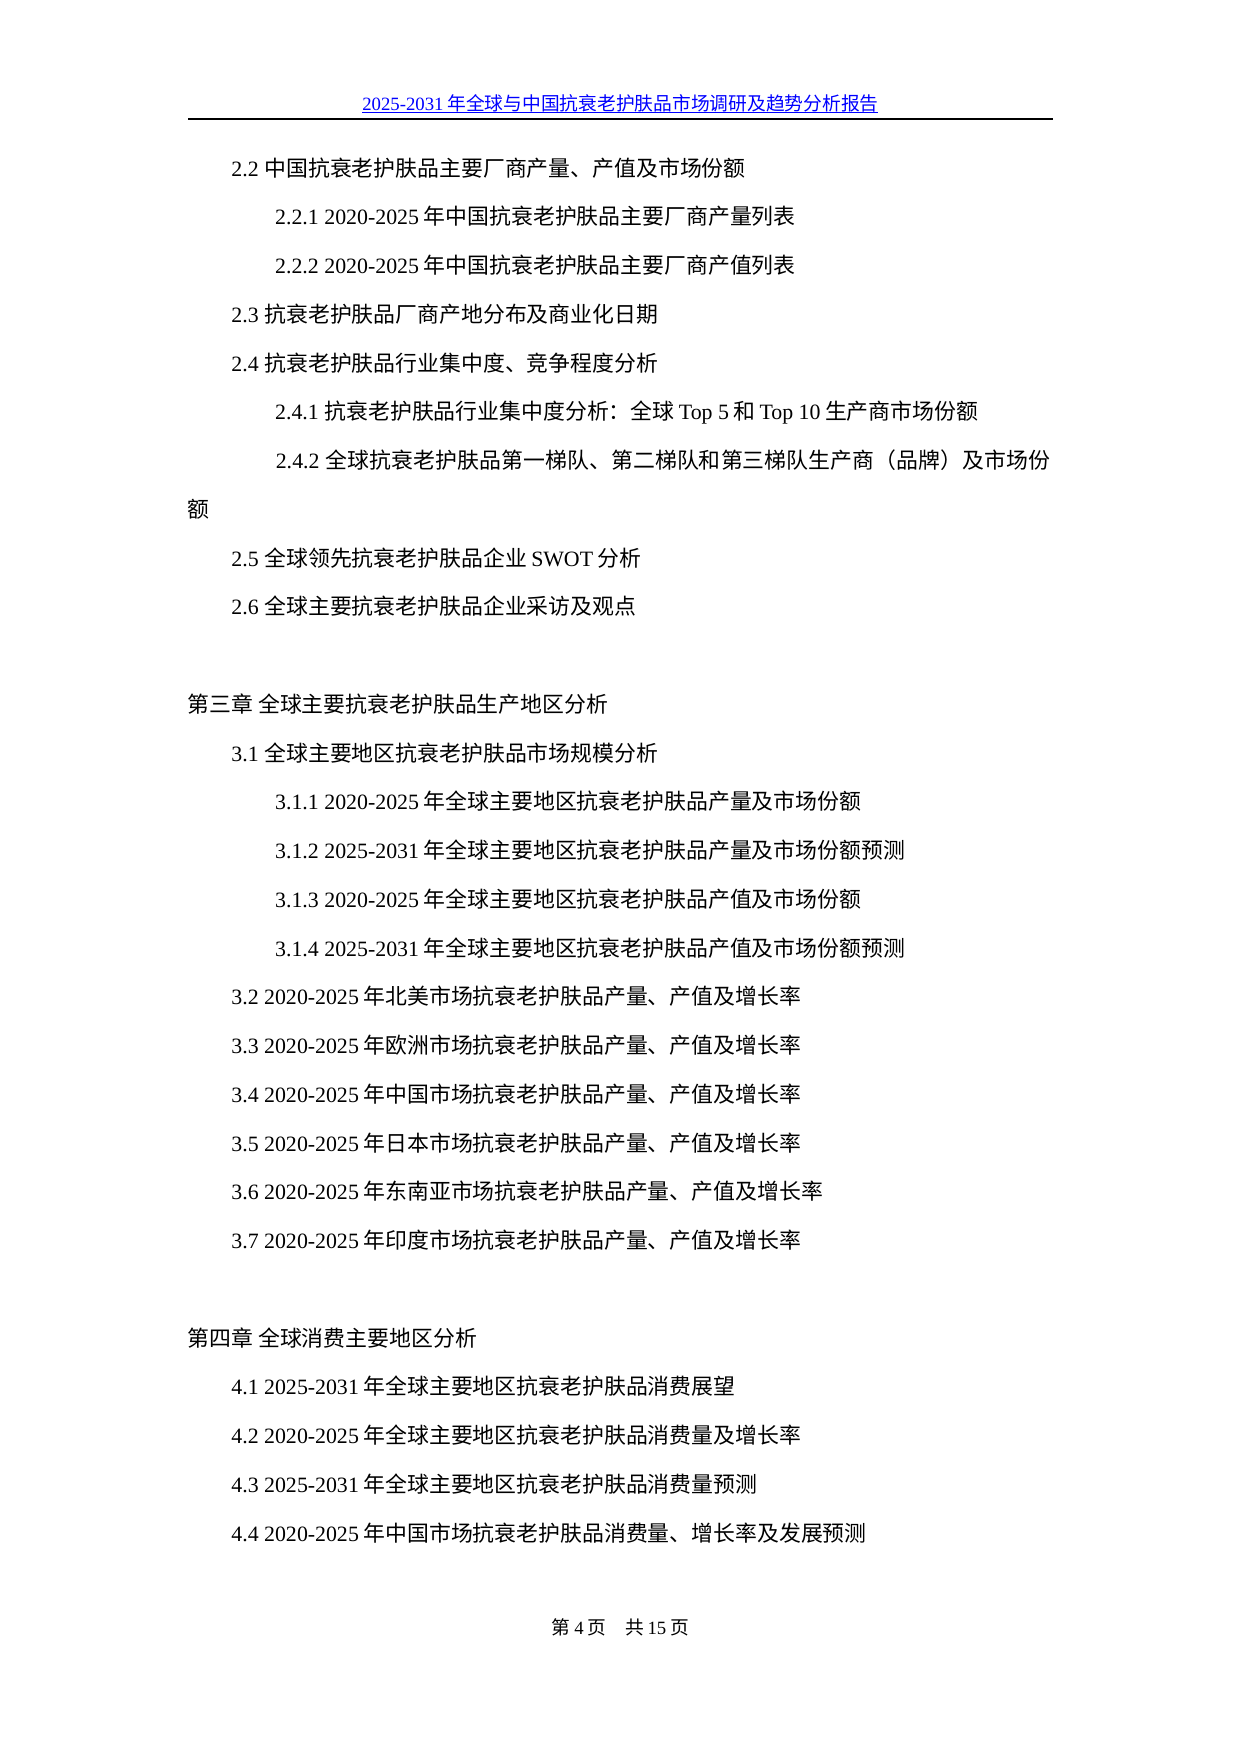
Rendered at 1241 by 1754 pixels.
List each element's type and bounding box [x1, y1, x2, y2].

text [187, 150, 1053, 1548]
